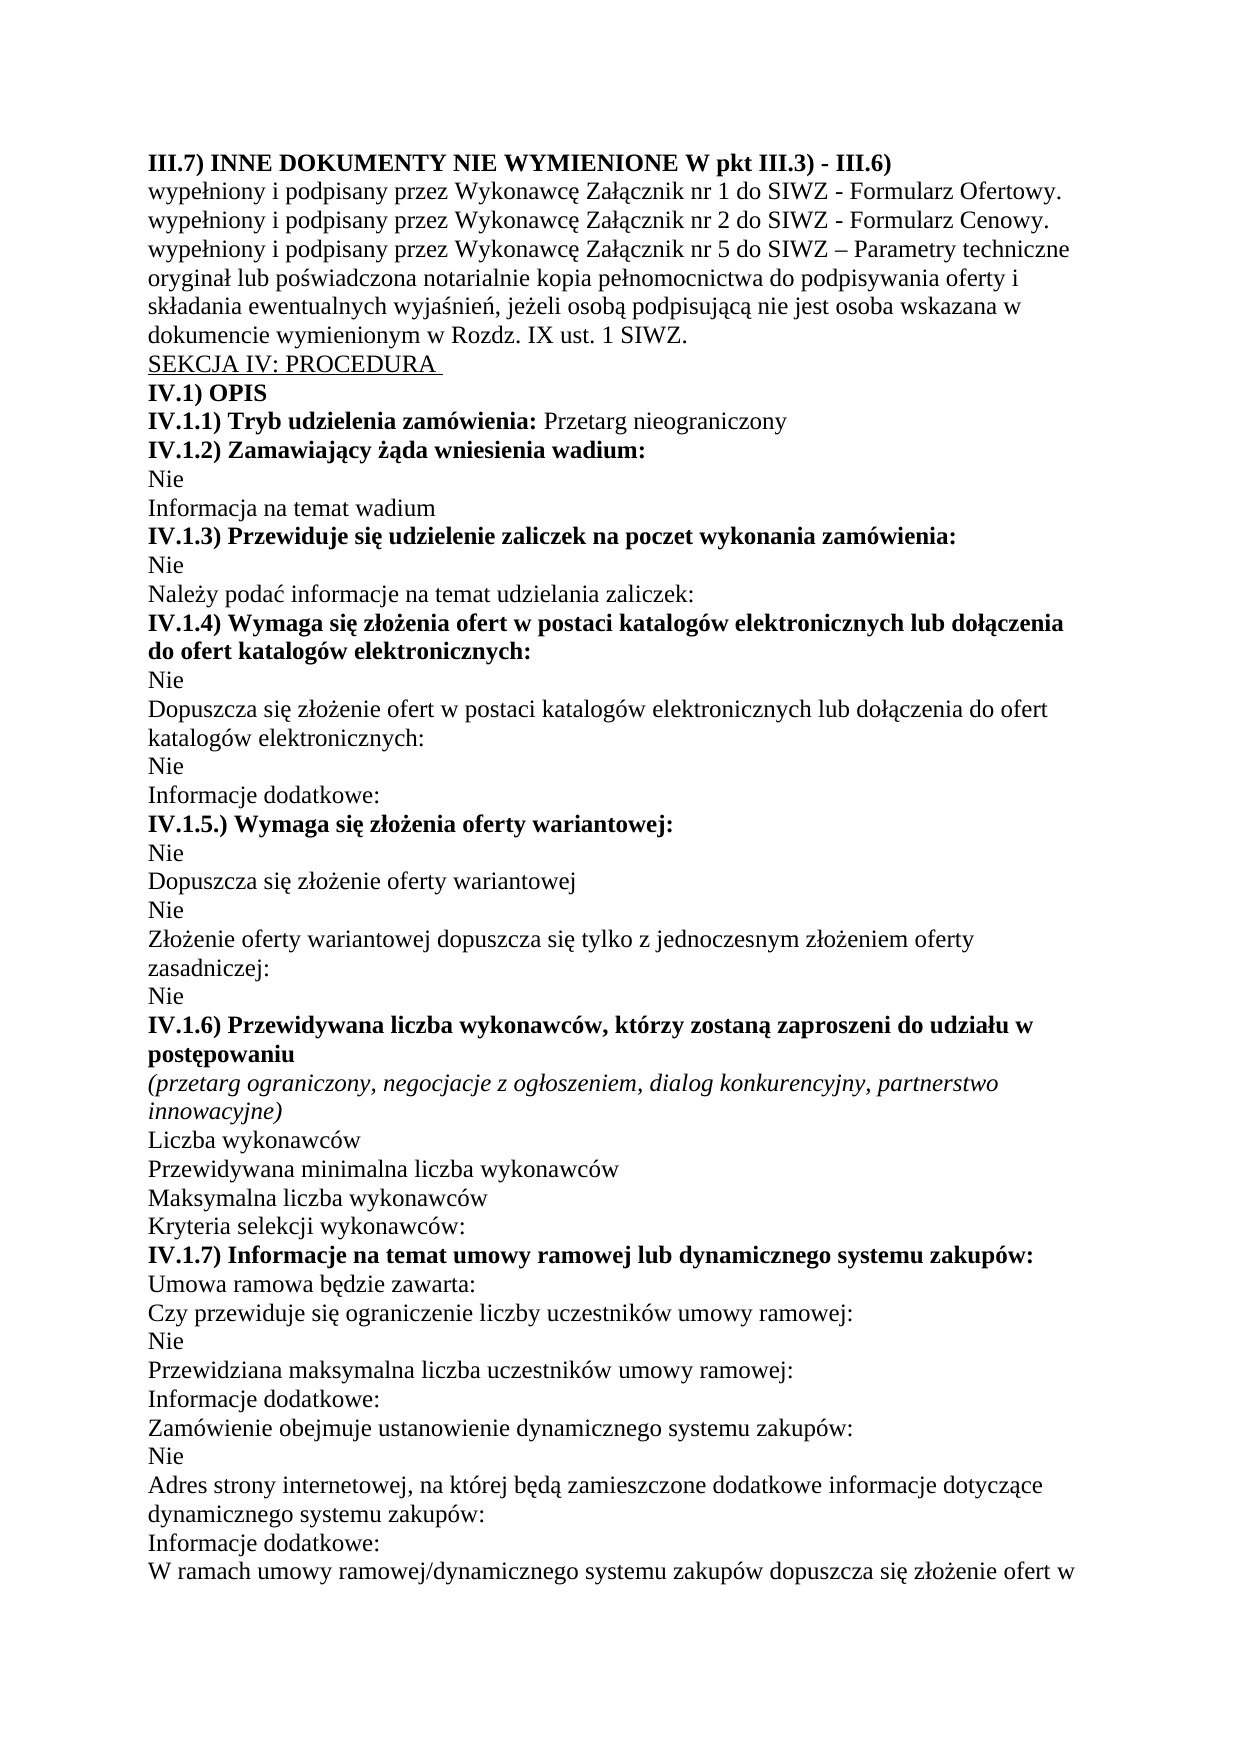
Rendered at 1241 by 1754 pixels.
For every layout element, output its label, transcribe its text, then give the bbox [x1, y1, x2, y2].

text Nie Dopuszcza się złożenie oferty wariantowej Nie Złożenie oferty wariantowej dopuszcza się tylko z jednoczesnym złożeniem oferty zasadniczej: Nie IV.1.6) Przewidywana liczba wykonawców, którzy zostaną zaproszeni do udziału w postępowaniu (przetarg ograniczony, negocjacje z ogłoszeniem, dialog konkurencyjny, partnerstwo innowacyjne) [148, 838, 1093, 1125]
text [148, 1269, 1093, 1585]
text IV.1) OPIS IV.1.1) Tryb udzielenia zamówienia: Przetarg nieograniczony IV.1.2) Zamawiający żąda wniesienia wadium: [148, 378, 1093, 464]
text Nie Informacja na temat wadium IV.1.3) Przewiduje się udzielenie zaliczek na poczet wykonania zamówienia: [148, 464, 1093, 550]
text Liczba wykonawców Przewidywana minimalna liczba wykonawców Maksymalna liczba wykonawców Kryteria selekcji wykonawców: IV.1.7) Informacje na temat umowy ramowej lub dynamicznego systemu zakupów: [148, 1125, 1093, 1269]
text Nie Dopuszcza się złożenie ofert w postaci katalogów elektronicznych lub dołączenia do ofert katalogów elektronicznych: Nie Informacje dodatkowe: IV.1.5.) Wymaga się złożenia oferty wariantowej: [148, 665, 1093, 838]
text Nie Należy podać informacje na temat udzielania zaliczek: IV.1.4) Wymaga się złożenia ofert w postaci katalogów elektronicznych lub dołączenia do ofert katalogów elektronicznych: [148, 550, 1093, 665]
text wypełniony i podpisany przez Wykonawcę Załącznik nr 1 do SIWZ - Formularz Ofertowy. wypełniony i podpisany przez Wykonawcę Załącznik nr 2 do SIWZ - Formularz Cenowy. wypełniony i podpisany przez Wykonawcę Załącznik nr 5 do SIWZ – Parametry techniczne oryginał lub poświadczona notarialnie kopia pełnomocnictwa do podpisywania oferty i składania ewentualnych wyjaśnień, jeżeli osobą podpisującą nie jest osoba wskazana w dokumencie wymienionym w Rozdz. IX ust. 1 SIWZ. [148, 176, 1093, 349]
text SEKCJA IV: PROCEDURA [148, 349, 1093, 378]
text III.7) INNE DOKUMENTY NIE WYMIENIONE W pkt III.3) - III.6) [148, 148, 1093, 176]
